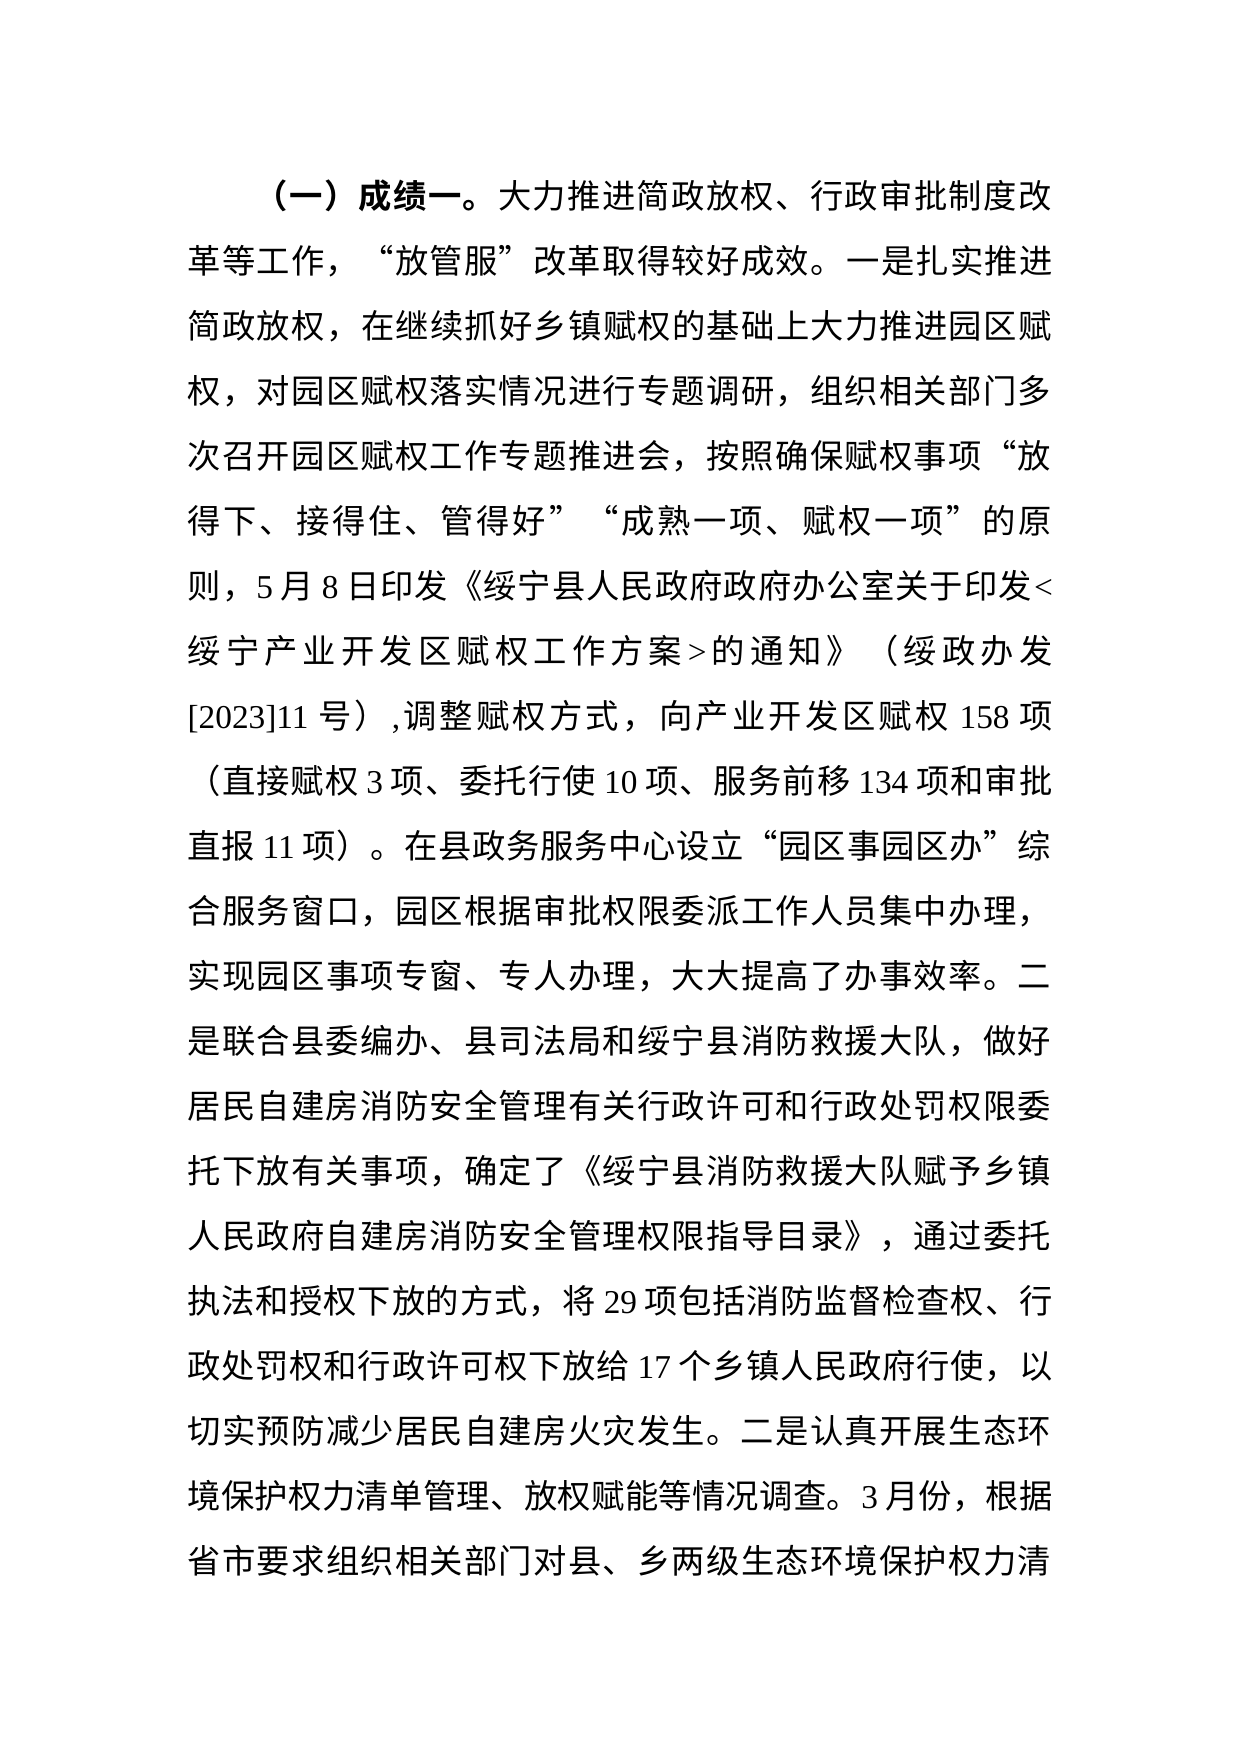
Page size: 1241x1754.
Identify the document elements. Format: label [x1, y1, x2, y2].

text [187, 162, 1053, 1592]
